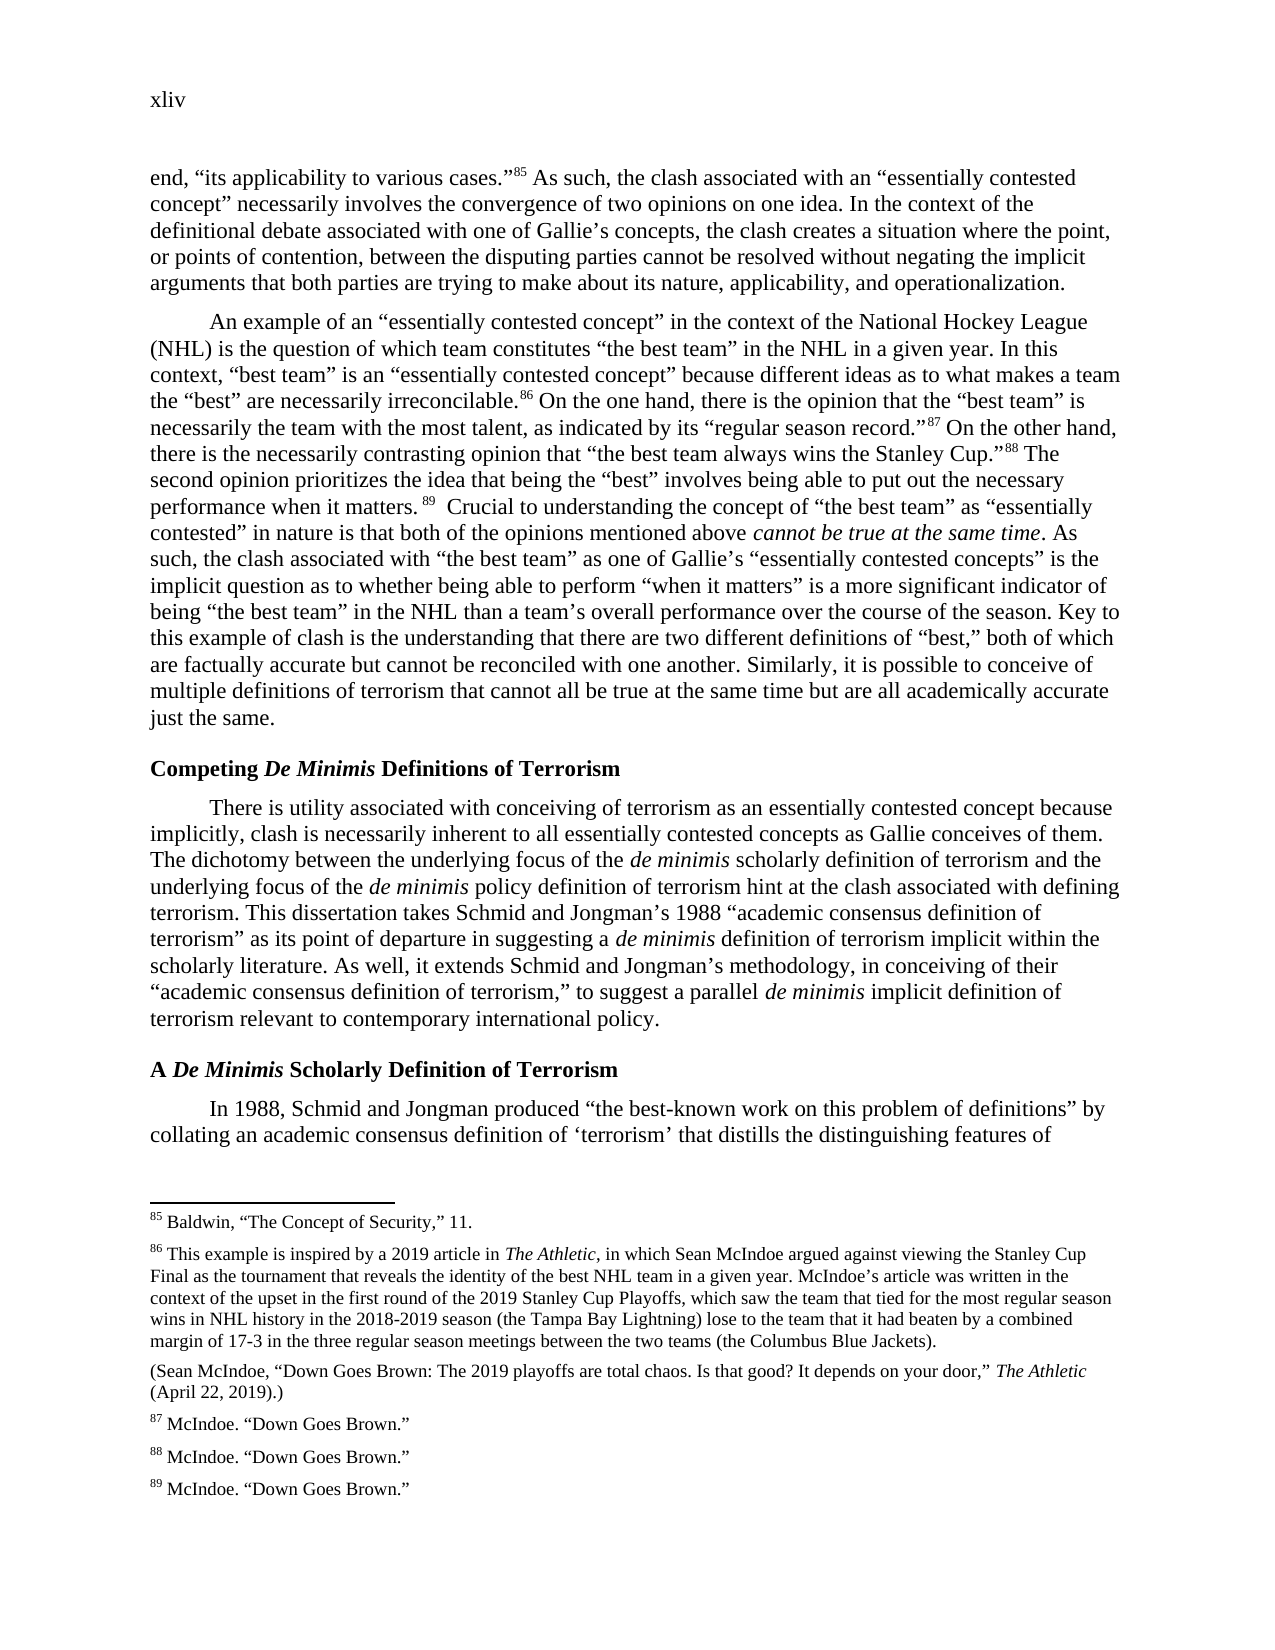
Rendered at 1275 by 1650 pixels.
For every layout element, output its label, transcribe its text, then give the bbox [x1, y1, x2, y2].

text In 1988, Schmid and Jongman produced “the best-known work on this problem of definitions” by collating an academic consensus definition of ‘terrorism’ that distills the distinguishing features of ‘terrorism’. These features are derived from the 1985 input of 109 ‘terrorism’ experts of international renown based on the distilling of submitted questionnaire responses into twenty-two distinct definitional elements. Schmid and Jongman’s asserted objective in undertaking this study was to construct the most comprehensive definition of terrorism possible. To that end, they conceptualize ‘terrorism’ as: [150, 1095, 1125, 1147]
text There is utility associated with conceiving of terrorism as an essentially contested concept because implicitly, clash is necessarily inherent to all essentially contested concepts as Gallie conceives of them. The dichotomy between the underlying focus of the de minimis scholarly definition of terrorism and the underlying focus of the de minimis policy definition of terrorism hint at the clash associated with defining terrorism. This dissertation takes Schmid and Jongman’s 1988 “academic consensus definition of terrorism” as its point of departure in suggesting a de minimis definition of terrorism implicit within the scholarly literature. As well, it extends Schmid and Jongman’s methodology, in conceiving of their “academic consensus definition of terrorism,” to suggest a parallel de minimis implicit definition of terrorism relevant to contemporary international policy. [150, 794, 1125, 1031]
text A De Minimis Scholarly Definition of Terrorism [150, 1056, 1125, 1082]
text Understanding the analytical utility associated with both Gallie’s notion of “essentially contested concepts,” and the construction of an essential contested-ness continuum requires exploring the rationale behind conceptualizing a concept like ‘terrorism’ as essentially contested. This rationale accords with Baldwin’s assertion that the core of what this classification denotes rests on its “generat[ing] vigorous disputes as to the nature of the concept and its applicability to various cases.” Gallie’s essentially contested concepts are notions, ideas, terms and phrases whose definitions are disputed on the basis of a competing clash. I conceive of a conceptual clash associated with the implicit question(s) that the competing definitions proposed are trying to answer. To that end, clash is advanced here as a means that forces us to face definitional irreconcilabilities. The clash associated with a definitional debate on or about an “essentially contested concept” inherently constitutes “the nature of the concept” and, to that end, “its applicability to various cases.” As such, the clash associated with an “essentially contested concept” necessarily involves the convergence of two opinions on one idea. In the context of the definitional debate associated with one of Gallie’s concepts, the clash creates a situation where the point, or points of contention, between the disputing parties cannot be resolved without negating the implicit arguments that both parties are trying to make about its nature, applicability, and operationalization. [150, 164, 1125, 296]
text Competing De Minimis Definitions of Terrorism [150, 755, 1125, 781]
text An example of an “essentially contested concept” in the context of the National Hockey League (NHL) is the question of which team constitutes “the best team” in the NHL in a given year. In this context, “best team” is an “essentially contested concept” because different ideas as to what makes a team the “best” are necessarily irreconcilable. On the one hand, there is the opinion that the “best team” is necessarily the team with the most talent, as indicated by its “regular season record.” On the other hand, there is the necessarily contrasting opinion that “the best team always wins the Stanley Cup.” The second opinion prioritizes the idea that being the “best” involves being able to put out the necessary performance when it matters. Crucial to understanding the concept of “the best team” as “essentially contested” in nature is that both of the opinions mentioned above cannot be true at the same time. As such, the clash associated with “the best team” as one of Gallie’s “essentially contested concepts” is the implicit question as to whether being able to perform “when it matters” is a more significant indicator of being “the best team” in the NHL than a team’s overall performance over the course of the season. Key to this example of clash is the understanding that there are two different definitions of “best,” both of which are factually accurate but cannot be reconciled with one another. Similarly, it is possible to conceive of multiple definitions of terrorism that cannot all be true at the same time but are all academically accurate just the same. [150, 308, 1125, 730]
